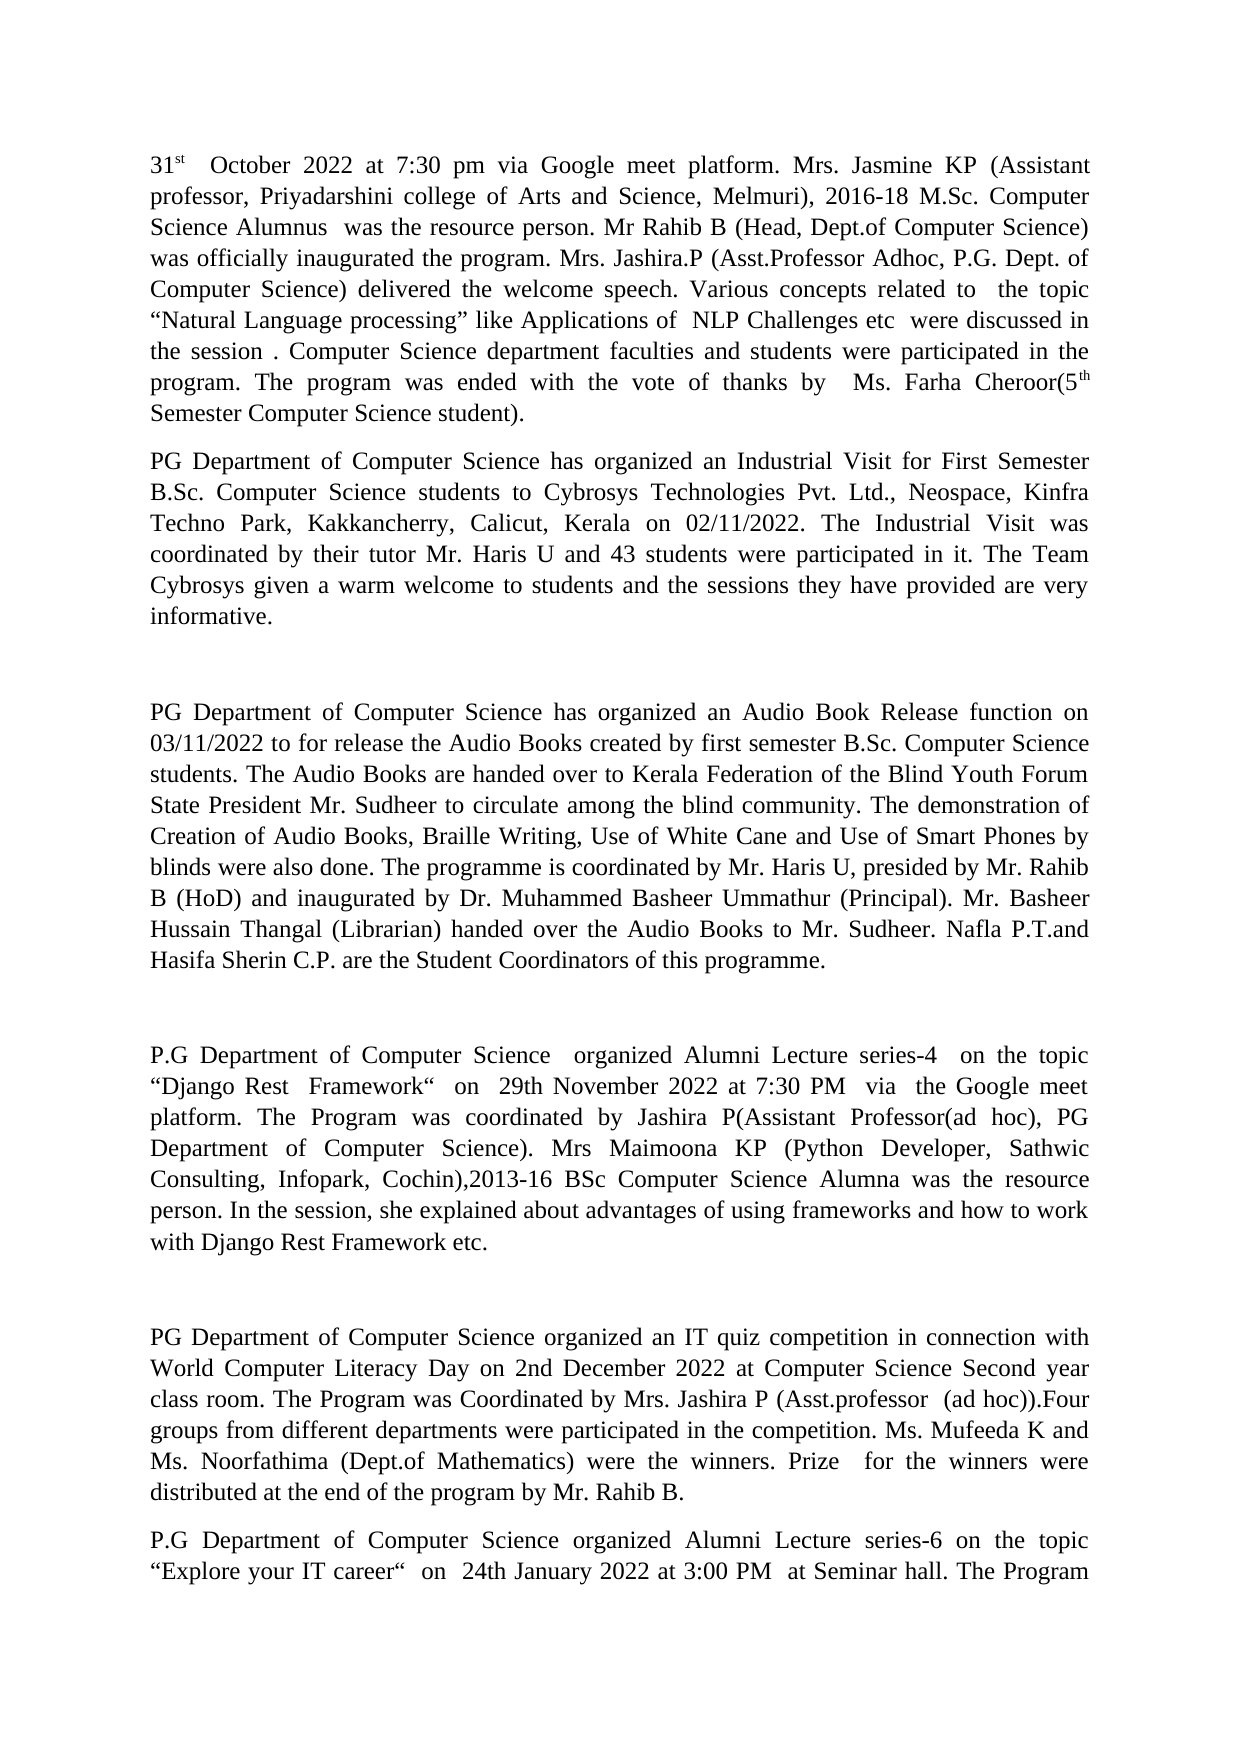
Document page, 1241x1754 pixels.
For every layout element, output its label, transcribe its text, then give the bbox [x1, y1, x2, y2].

text P.G Department of Computer Science organized Alumni Lecture series-4 on the topic “Django Rest Framework“ on 29th November 2022 at 7:30 PM via the Google meet platform. The Program was coordinated by Jashira P(Assistant Professor(ad hoc), PG Department of Computer Science). Mrs Maimoona KP (Python Developer, Sathwic Consulting, Infopark, Cochin),2013-16 BSc Computer Science Alumna was the resource person. In the session, she explained about advantages of using frameworks and how to work with Django Rest Framework etc. [150, 1040, 1090, 1255]
text PG Department of Computer Science organized an IT quiz competition in connection with World Computer Literacy Day on 2nd December 2022 at Computer Science Second year class room. The Program was Coordinated by Mrs. Jashira P (Asst.professor (ad hoc)).Four groups from different departments were participated in the competition. Ms. Mufeeda K and Ms. Noorfathima (Dept.of Mathematics) were the winners. Prize for the winners were distributed at the end of the program by Mr. Rahib B. [150, 1322, 1090, 1506]
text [150, 1525, 1090, 1585]
text PG Department of Computer Science has organized an Audio Book Release function on 03/11/2022 to for release the Audio Books created by first semester B.Sc. Computer Science students. The Audio Books are handed over to Kerala Federation of the Blind Youth Forum State President Mr. Sudheer to circulate among the blind community. The demonstration of Creation of Audio Books, Braille Writing, Use of White Cane and Use of Smart Phones by blinds were also done. The programme is coordinated by Mr. Haris U, presided by Mr. Rahib B (HoD) and inaugurated by Dr. Muhammed Basheer Ummathur (Principal). Mr. Basheer Hussain Thangal (Librarian) handed over the Audio Books to Mr. Sudheer. Nafla P.T.and Hasifa Sherin C.P. are the Student Coordinators of this programme. [150, 697, 1090, 974]
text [150, 150, 1090, 427]
text PG Department of Computer Science has organized an Industrial Visit for First Semester B.Sc. Computer Science students to Cybrosys Technologies Pvt. Ltd., Neospace, Kinfra Techno Park, Kakkancherry, Calicut, Kerala on 02/11/2022. The Industrial Visit was coordinated by their tutor Mr. Haris U and 43 students were participated in it. The Team Cybrosys given a warm welcome to students and the sessions they have provided are very informative. [150, 446, 1090, 630]
